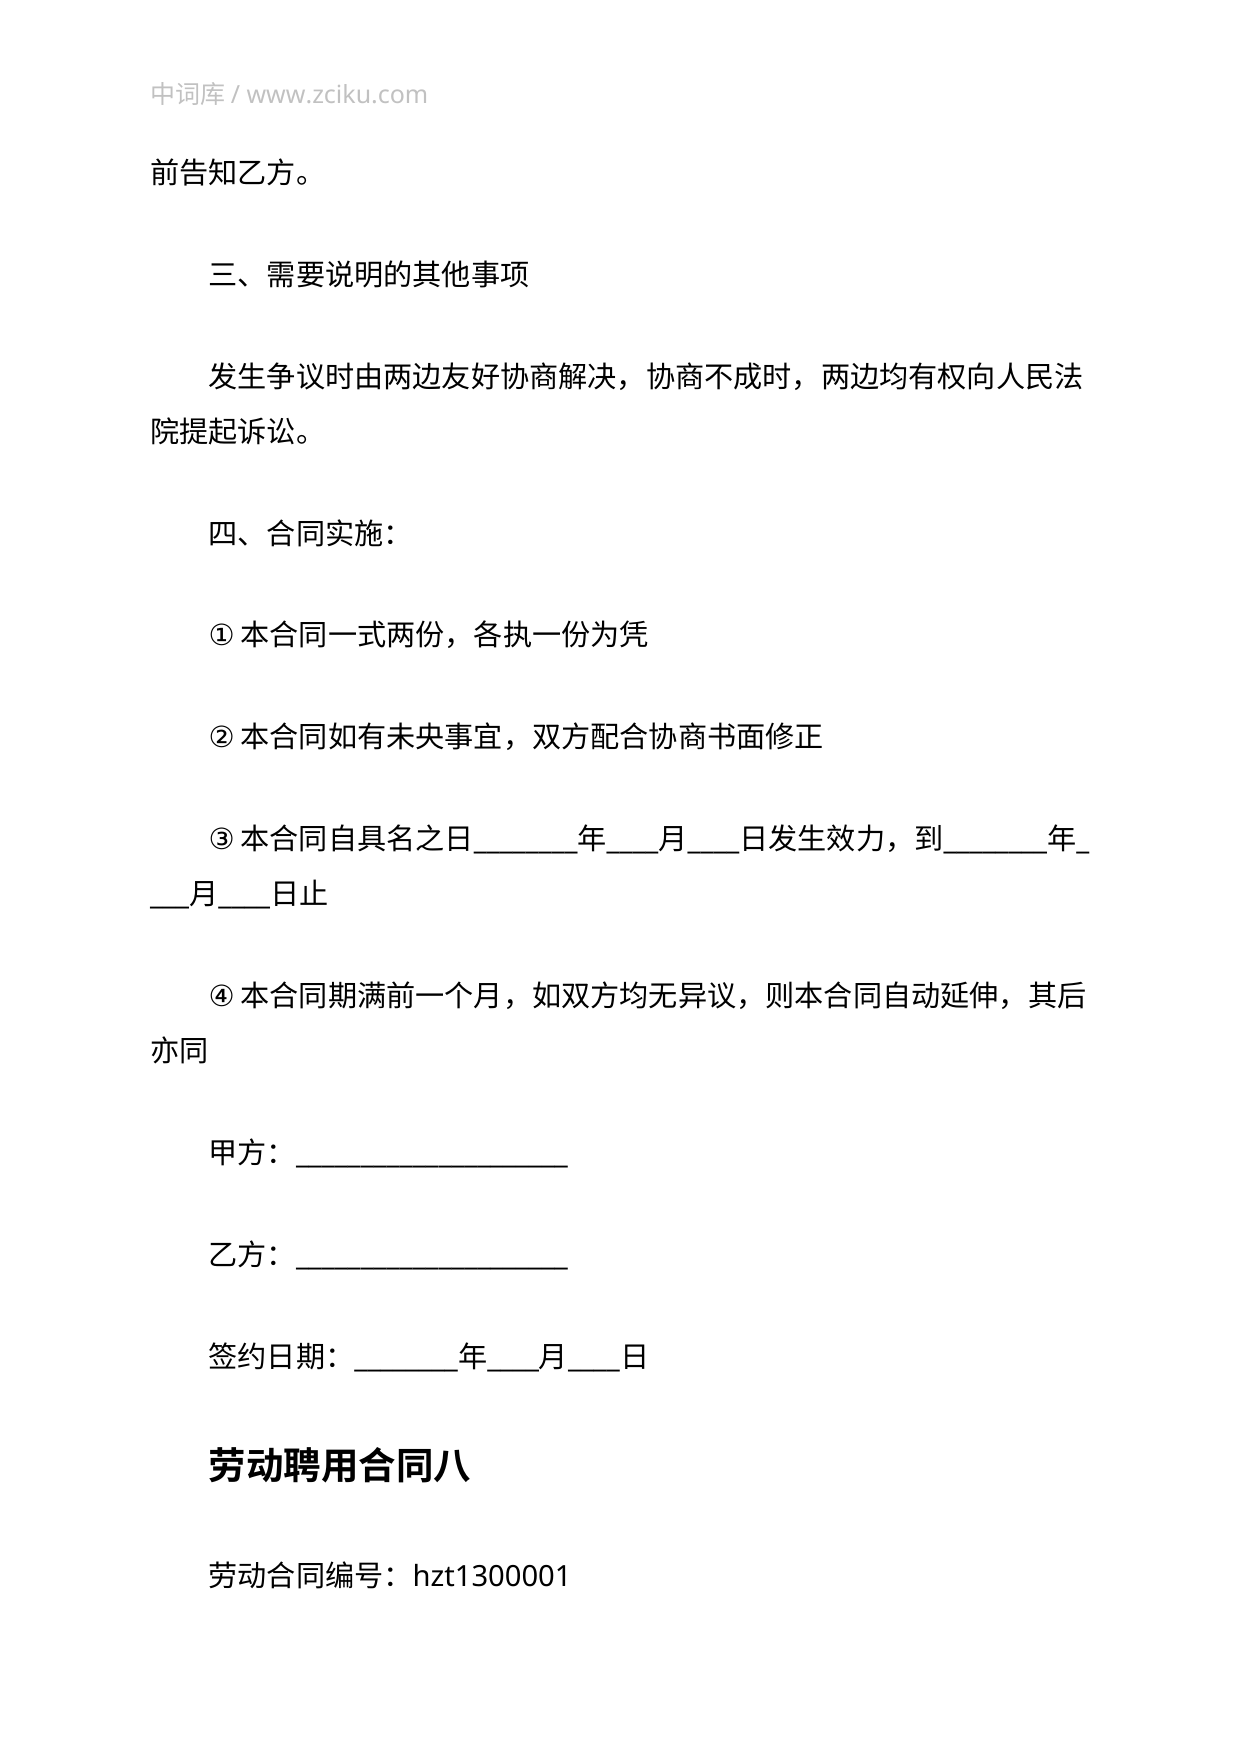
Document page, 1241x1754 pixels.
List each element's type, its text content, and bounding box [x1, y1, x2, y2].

text 签约日期：________年____月____日 [150, 1334, 1090, 1376]
text 劳动合同编号：hzt1300001 [150, 1553, 1090, 1595]
text 三、需要说明的其他事项 [150, 252, 1090, 294]
text 乙方：_____________________ [150, 1232, 1090, 1274]
text 四、合同实施： [150, 510, 1090, 552]
text 甲方：_____________________ [150, 1130, 1090, 1172]
text ②本合同如有未央事宜，双方配合协商书面修正 [150, 714, 1090, 756]
text ③本合同自具名之日________年____月____日发生效力，到________年____月____日止 [150, 816, 1090, 913]
text 劳动聘用合同八 [150, 1436, 1090, 1490]
text 发生争议时由两边友好协商解决，协商不成时，两边均有权向人民法院提起诉讼。 [150, 353, 1090, 451]
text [150, 150, 1090, 192]
text ④本合同期满前一个月，如双方均无异议，则本合同自动延伸，其后亦同 [150, 973, 1090, 1070]
text ①本合同一式两份，各执一份为凭 [150, 612, 1090, 654]
